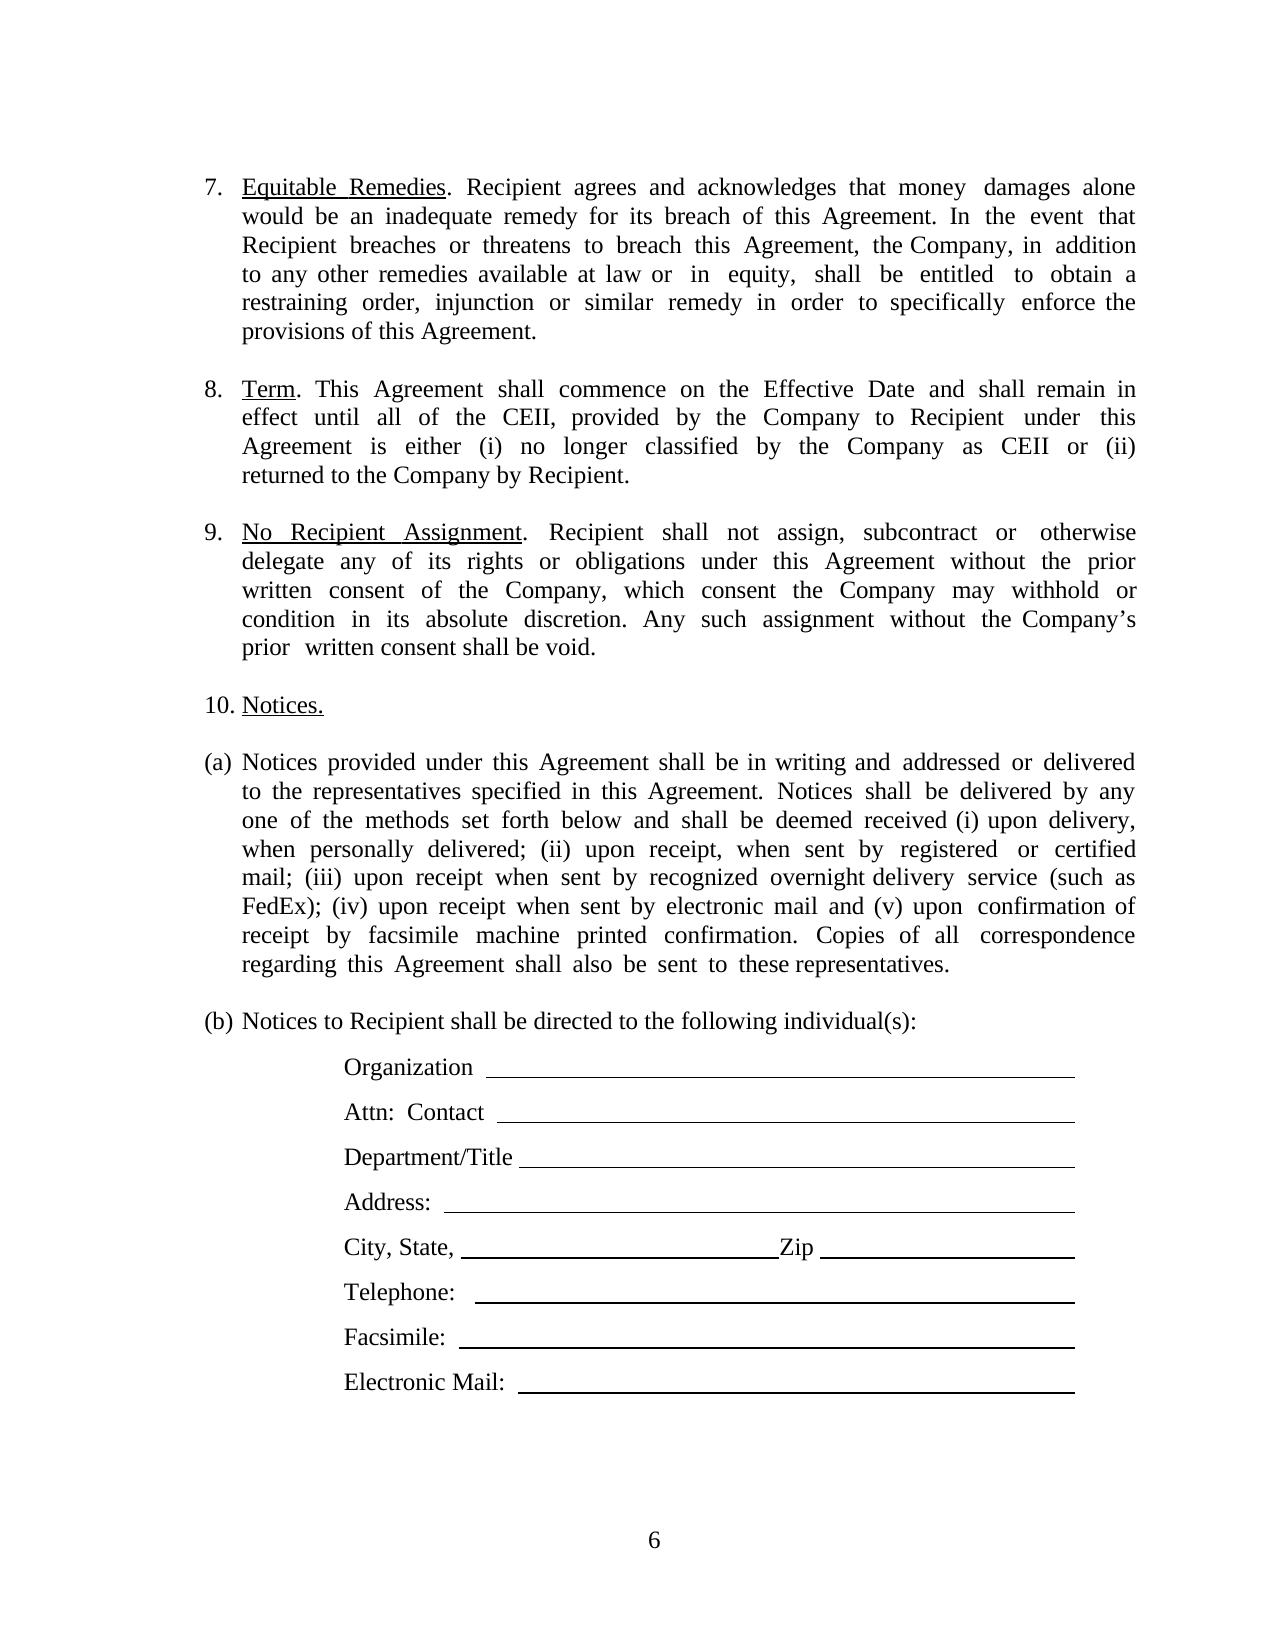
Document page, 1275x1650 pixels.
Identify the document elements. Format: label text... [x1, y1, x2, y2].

text Organization Attn: Contact Department/Title Address: City, State, Zip Telephone: Facsimile: Electronic Mail: [344, 1052, 1123, 1396]
list Notices provided under this Agreement shall be in writing and addressed or delivered to the representatives specified in this Agreement. Notices shall be delivered by any one of the methods set forth below and shall be deemed received (i) upon delivery, when personally delivered; (ii) upon receipt, when sent by registered or certified mail; (iii) upon receipt when sent by recognized overnight delivery service (such as FedEx); (iv) upon receipt when sent by electronic mail and (v) upon confirmation of receipt by facsimile machine printed confirmation. Copies of all correspondence regarding this Agreement shall also be sent to these representatives. [204, 747, 1136, 977]
list Equitable Remedies. Recipient agrees and acknowledges that money damages alone would be an inadequate remedy for its breach of this Agreement. In the event that Recipient breaches or threatens to breach this Agreement, the Company, in addition to any other remedies available at law or in equity, shall be entitled to obtain a restraining order, injunction or similar remedy in order to specifically enforce the provisions of this Agreement. [204, 172, 1136, 345]
list Notices. [204, 690, 1136, 719]
list Term. This Agreement shall commence on the Effective Date and shall remain in effect until all of the CEII, provided by the Company to Recipient under this Agreement is either (i) no longer classified by the Company as CEII or (ii) returned to the Company by Recipient. [204, 374, 1136, 489]
list Notices to Recipient shall be directed to the following individual(s): [204, 1006, 1136, 1035]
list No Recipient Assignment. Recipient shall not assign, subcontract or otherwise delegate any of its rights or obligations under this Agreement without the prior written consent of the Company, which consent the Company may withhold or condition in its absolute discretion. Any such assignment without the Company’s prior written consent shall be void. [204, 517, 1136, 661]
